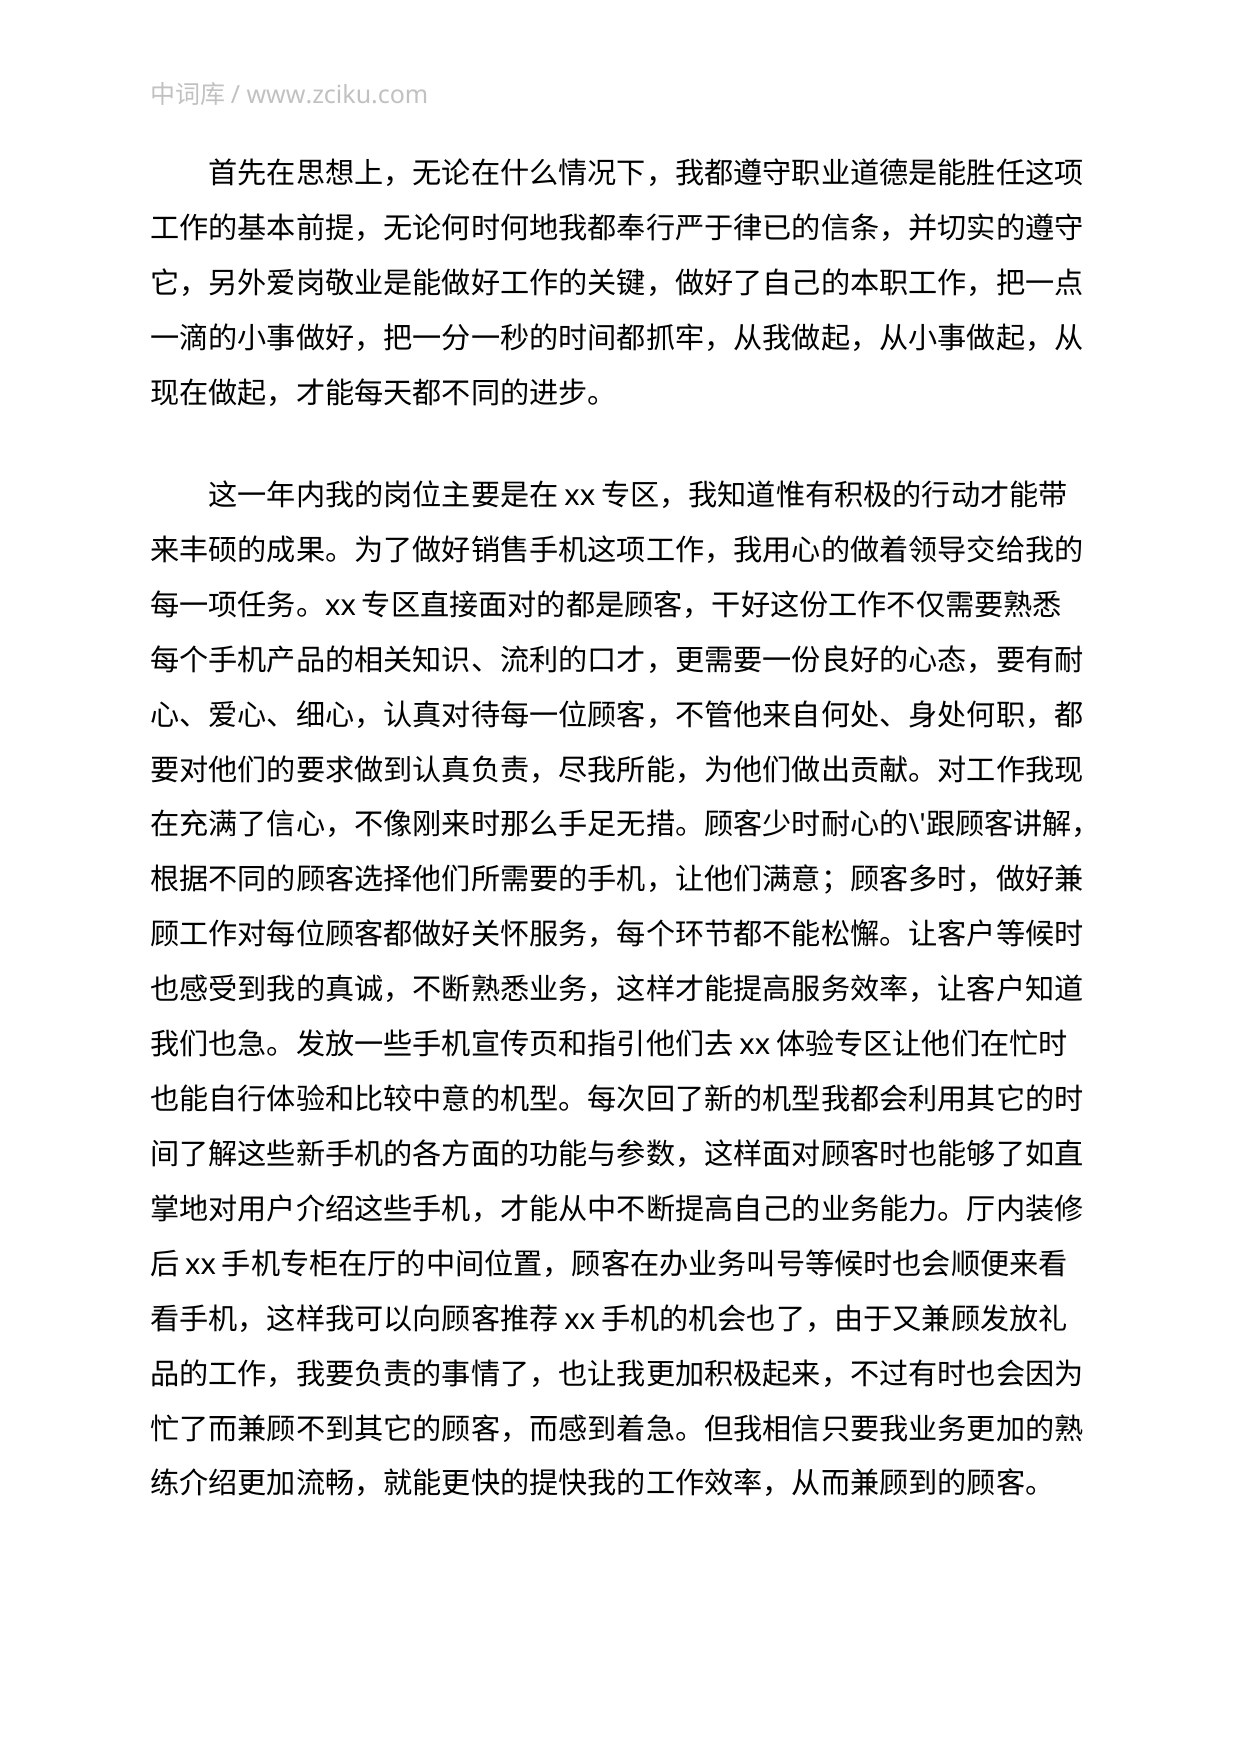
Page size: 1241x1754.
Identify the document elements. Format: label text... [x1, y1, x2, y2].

text 首先在思想上，无论在什么情况下，我都遵守职业道德是能胜任这项工作的基本前提，无论何时何地我都奉行严于律已的信条，并切实的遵守它，另外爱岗敬业是能做好工作的关键，做好了自己的本职工作，把一点一滴的小事做好，把一分一秒的时间都抓牢，从我做起，从小事做起，从现在做起，才能每天都不同的进步。 [150, 150, 1090, 412]
text 这一年内我的岗位主要是在xx专区，我知道惟有积极的行动才能带来丰硕的成果。为了做好销售手机这项工作，我用心的做着领导交给我的每一项任务。xx专区直接面对的都是顾客，干好这份工作不仅需要熟悉每个手机产品的相关知识、流利的口才，更需要一份良好的心态，要有耐心、爱心、细心，认真对待每一位顾客，不管他来自何处、身处何职，都要对他们的要求做到认真负责，尽我所能，为他们做出贡献。对工作我现在充满了信心，不像刚来时那么手足无措。顾客少时耐心的\'跟顾客讲解，根据不同的顾客选择他们所需要的手机，让他们满意；顾客多时，做好兼顾工作对每位顾客都做好关怀服务，每个环节都不能松懈。让客户等候时也感受到我的真诚，不断熟悉业务，这样才能提高服务效率，让客户知道我们也急。发放一些手机宣传页和指引他们去xx体验专区让他们在忙时也能自行体验和比较中意的机型。每次回了新的机型我都会利用其它的时间了解这些新手机的各方面的功能与参数，这样面对顾客时也能够了如直掌地对用户介绍这些手机，才能从中不断提高自己的业务能力。厅内装修后xx手机专柜在厅的中间位置，顾客在办业务叫号等候时也会顺便来看看手机，这样我可以向顾客推荐xx手机的机会也了，由于又兼顾发放礼品的工作，我要负责的事情了，也让我更加积极起来，不过有时也会因为忙了而兼顾不到其它的顾客，而感到着急。但我相信只要我业务更加的熟练介绍更加流畅，就能更快的提快我的工作效率，从而兼顾到的顾客。 [150, 471, 1090, 1502]
